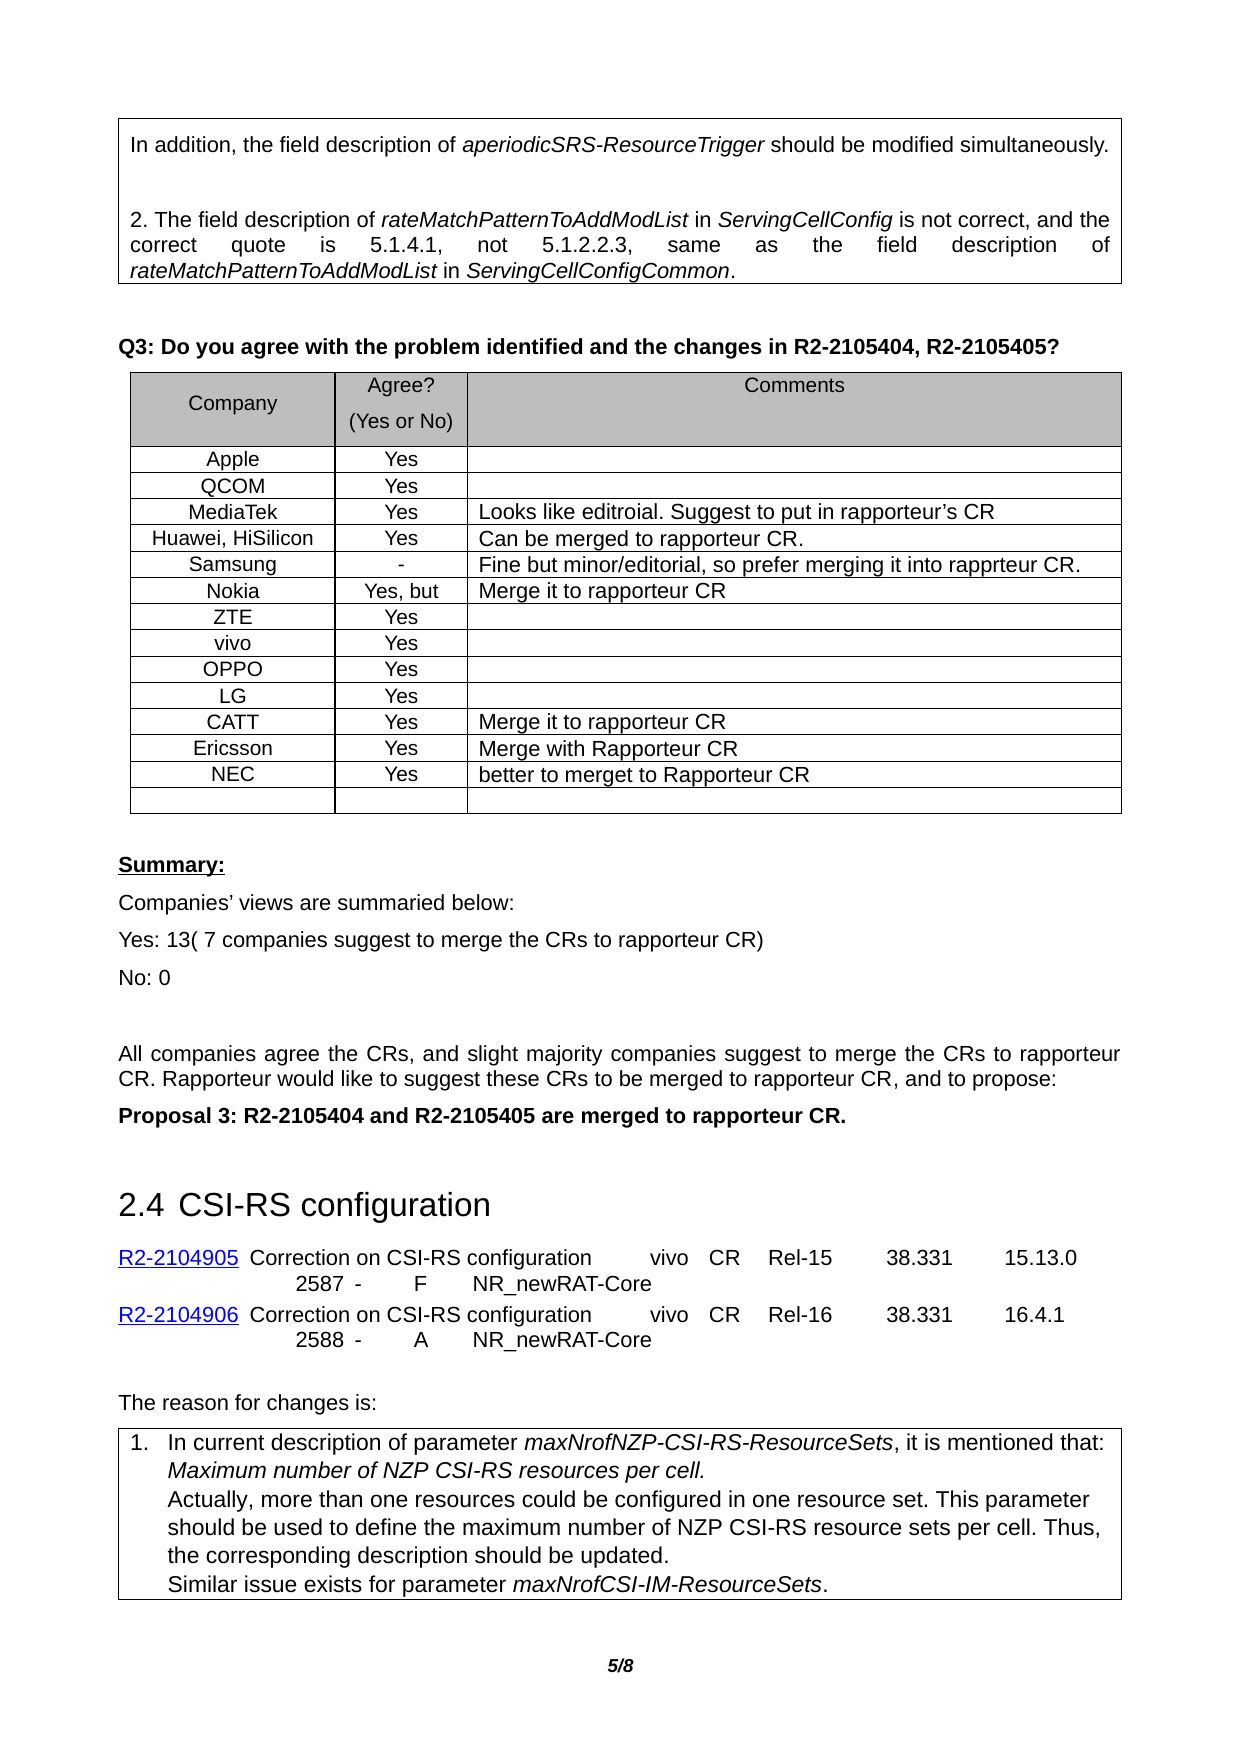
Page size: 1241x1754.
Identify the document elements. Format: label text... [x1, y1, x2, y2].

table_cell Yes [336, 709, 467, 734]
table_header Company [131, 373, 334, 446]
table_cell [468, 604, 1121, 629]
table_cell Looks like editroial. Suggest to put in rapporteur’s CR [468, 499, 1121, 524]
table_cell Fine but minor/editorial, so prefer merging it into rapprteur CR. [468, 552, 1121, 577]
table_cell Yes [336, 447, 467, 472]
table_cell Yes [336, 683, 467, 708]
table_cell Merge it to rapporteur CR [468, 709, 1121, 734]
table_cell Samsung [131, 552, 334, 577]
table_cell better to merget to Rapporteur CR [468, 762, 1121, 787]
table_cell LG [131, 683, 334, 708]
text No: 0 [118, 965, 1122, 990]
table_cell Yes [336, 499, 467, 524]
table_cell [468, 683, 1121, 708]
table_cell Yes [336, 630, 467, 656]
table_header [119, 1429, 1121, 1599]
table_cell Yes [336, 525, 467, 551]
table_cell Merge with Rapporteur CR [468, 735, 1121, 761]
table_cell [131, 788, 334, 813]
table_cell [468, 788, 1121, 813]
table_cell Yes [336, 473, 467, 498]
table_cell Yes [336, 762, 467, 787]
table_cell Huawei, HiSilicon [131, 525, 334, 551]
text Yes: 13( 7 companies suggest to merge the CRs to rapporteur CR) [118, 927, 1122, 952]
table_header Agree? (Yes or No) [336, 373, 467, 446]
text Summary: [118, 852, 1122, 877]
table_cell [468, 473, 1121, 498]
title R2-2104905 Correction on CSI-RS configuration vivo CR Rel-15 38.331 15.13.0 2587 - F NR_newRAT-Core [118, 1245, 1122, 1296]
text Companies’ views are summaried below: [118, 889, 1122, 915]
table_cell Ericsson [131, 735, 334, 761]
table_cell Apple [131, 447, 334, 472]
table_cell [336, 788, 467, 813]
table_cell [468, 447, 1121, 472]
table_cell NEC [131, 762, 334, 787]
table_cell - [336, 552, 467, 577]
text Proposal 3: R2-2105404 and R2-2105405 are merged to rapporteur CR. [118, 1103, 1122, 1128]
text The reason for changes is: [118, 1390, 1122, 1415]
table_cell QCOM [131, 473, 334, 498]
table_cell vivo [131, 630, 334, 656]
table_cell Yes, but [336, 578, 467, 603]
table_cell Yes [336, 735, 467, 761]
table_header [119, 119, 1121, 283]
text Q3: Do you agree with the problem identified and the changes in R2-2105404, R2-2105405? [118, 334, 1122, 359]
table_cell Yes [336, 604, 467, 629]
subtitle CSI-RS configuration [118, 1185, 1122, 1223]
table_header Comments [468, 373, 1121, 446]
table_cell Merge it to rapporteur CR [468, 578, 1121, 603]
table_cell [468, 657, 1121, 682]
table_cell Nokia [131, 578, 334, 603]
table_cell [468, 630, 1121, 656]
table_cell CATT [131, 709, 334, 734]
title R2-2104906 Correction on CSI-RS configuration vivo CR Rel-16 38.331 16.4.1 2588 - A NR_newRAT-Core [118, 1302, 1122, 1352]
table_cell ZTE [131, 604, 334, 629]
table_cell OPPO [131, 657, 334, 682]
table_cell Yes [336, 657, 467, 682]
table_cell MediaTek [131, 499, 334, 524]
table_cell Can be merged to rapporteur CR. [468, 525, 1121, 551]
text All companies agree the CRs, and slight majority companies suggest to merge the CRs to rapporteur CR. Rapporteur would like to suggest these CRs to be merged to rapporteur CR, and to propose: [118, 1040, 1122, 1091]
